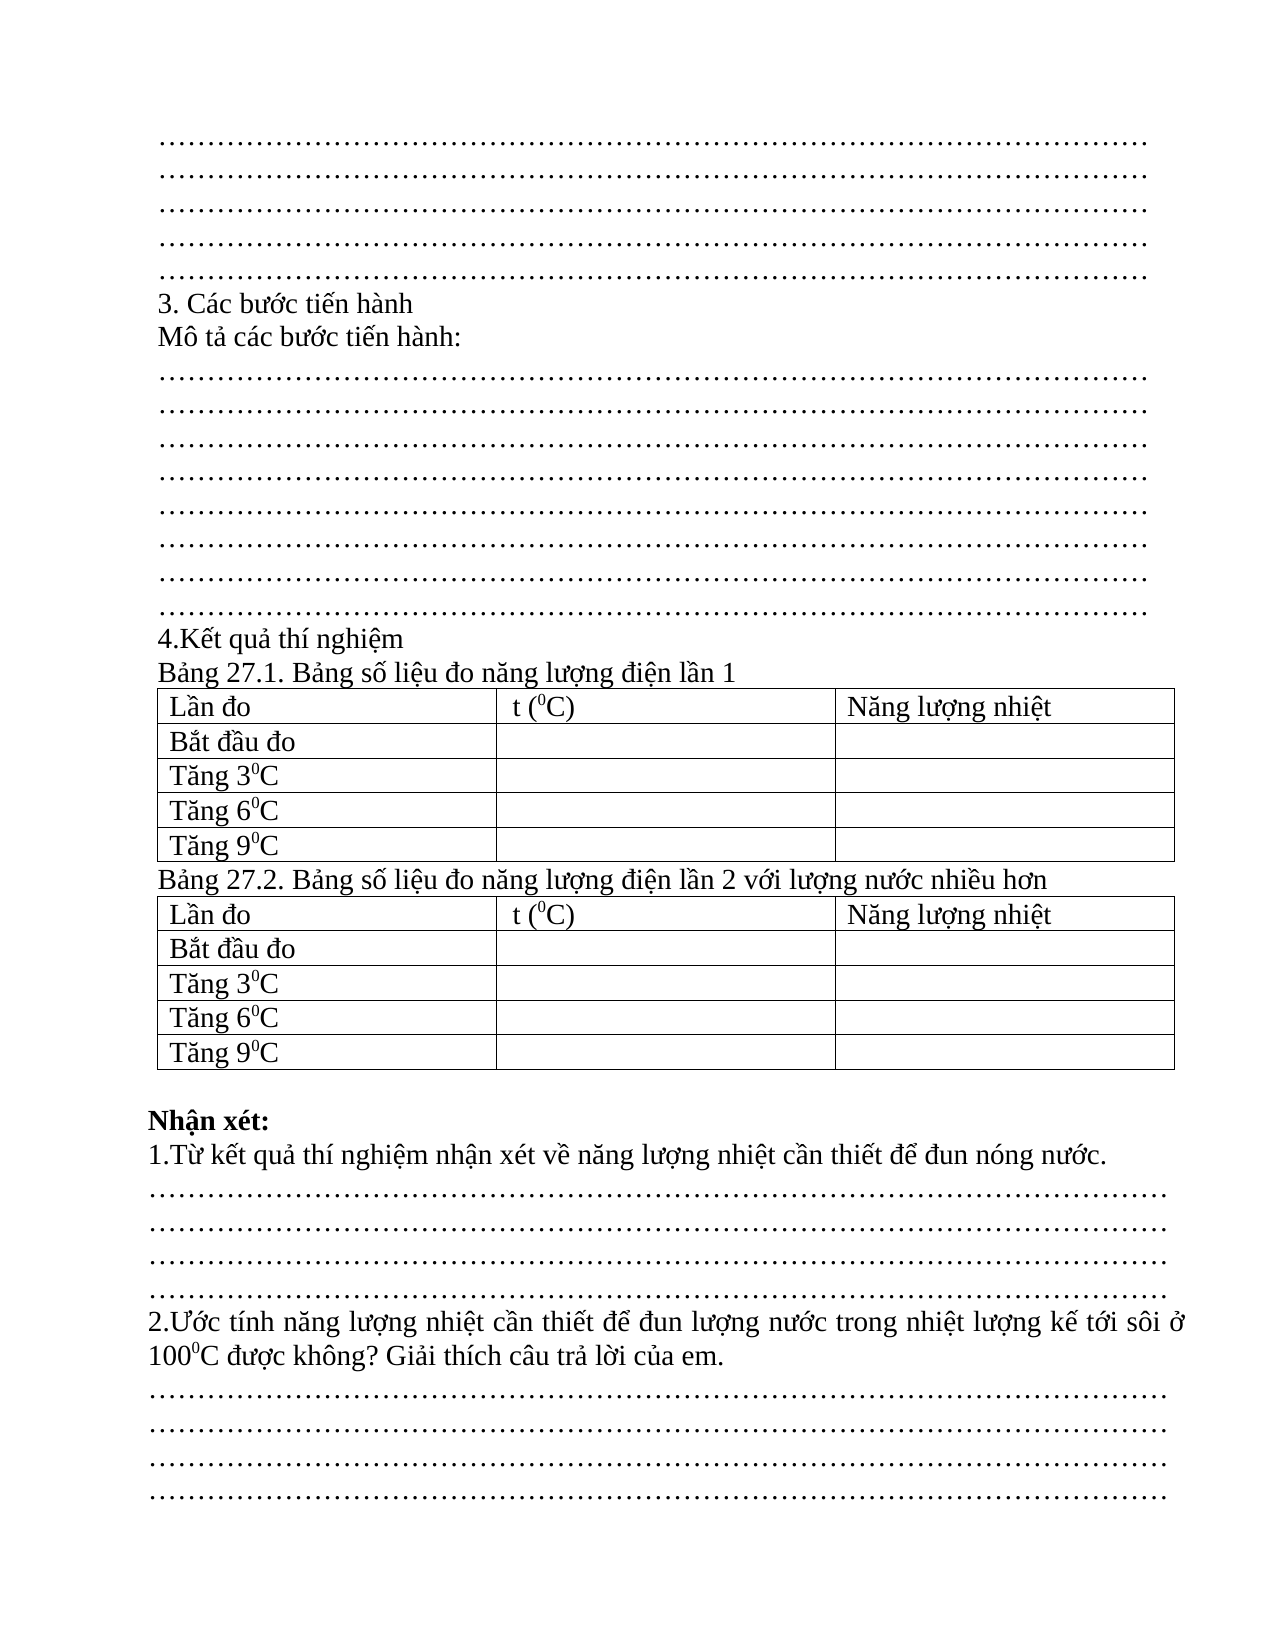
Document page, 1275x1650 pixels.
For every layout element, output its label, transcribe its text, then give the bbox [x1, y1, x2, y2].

text …………………………………………………………………………………………………………………………………………………………………………………………………………………………………………………………………………………………………………………………………………………………………………………… [148, 1372, 1186, 1506]
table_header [146, 118, 1186, 1103]
text 1.Từ kết quả thí nghiệm nhận xét về năng lượng nhiệt cần thiết để đun nóng nước. [148, 1137, 1186, 1170]
text 2.Ước tính năng lượng nhiệt cần thiết để đun lượng nước trong nhiệt lượng kế tới sôi ở 1000C được không? Giải thích câu trả lời của em. [148, 1304, 1186, 1372]
text Nhận xét: [148, 1103, 1186, 1137]
text …………………………………………………………………………………………………………………………………………………………………………………………………………………………………………………………………………………………………………………………………………………………………………………… [148, 1170, 1186, 1304]
